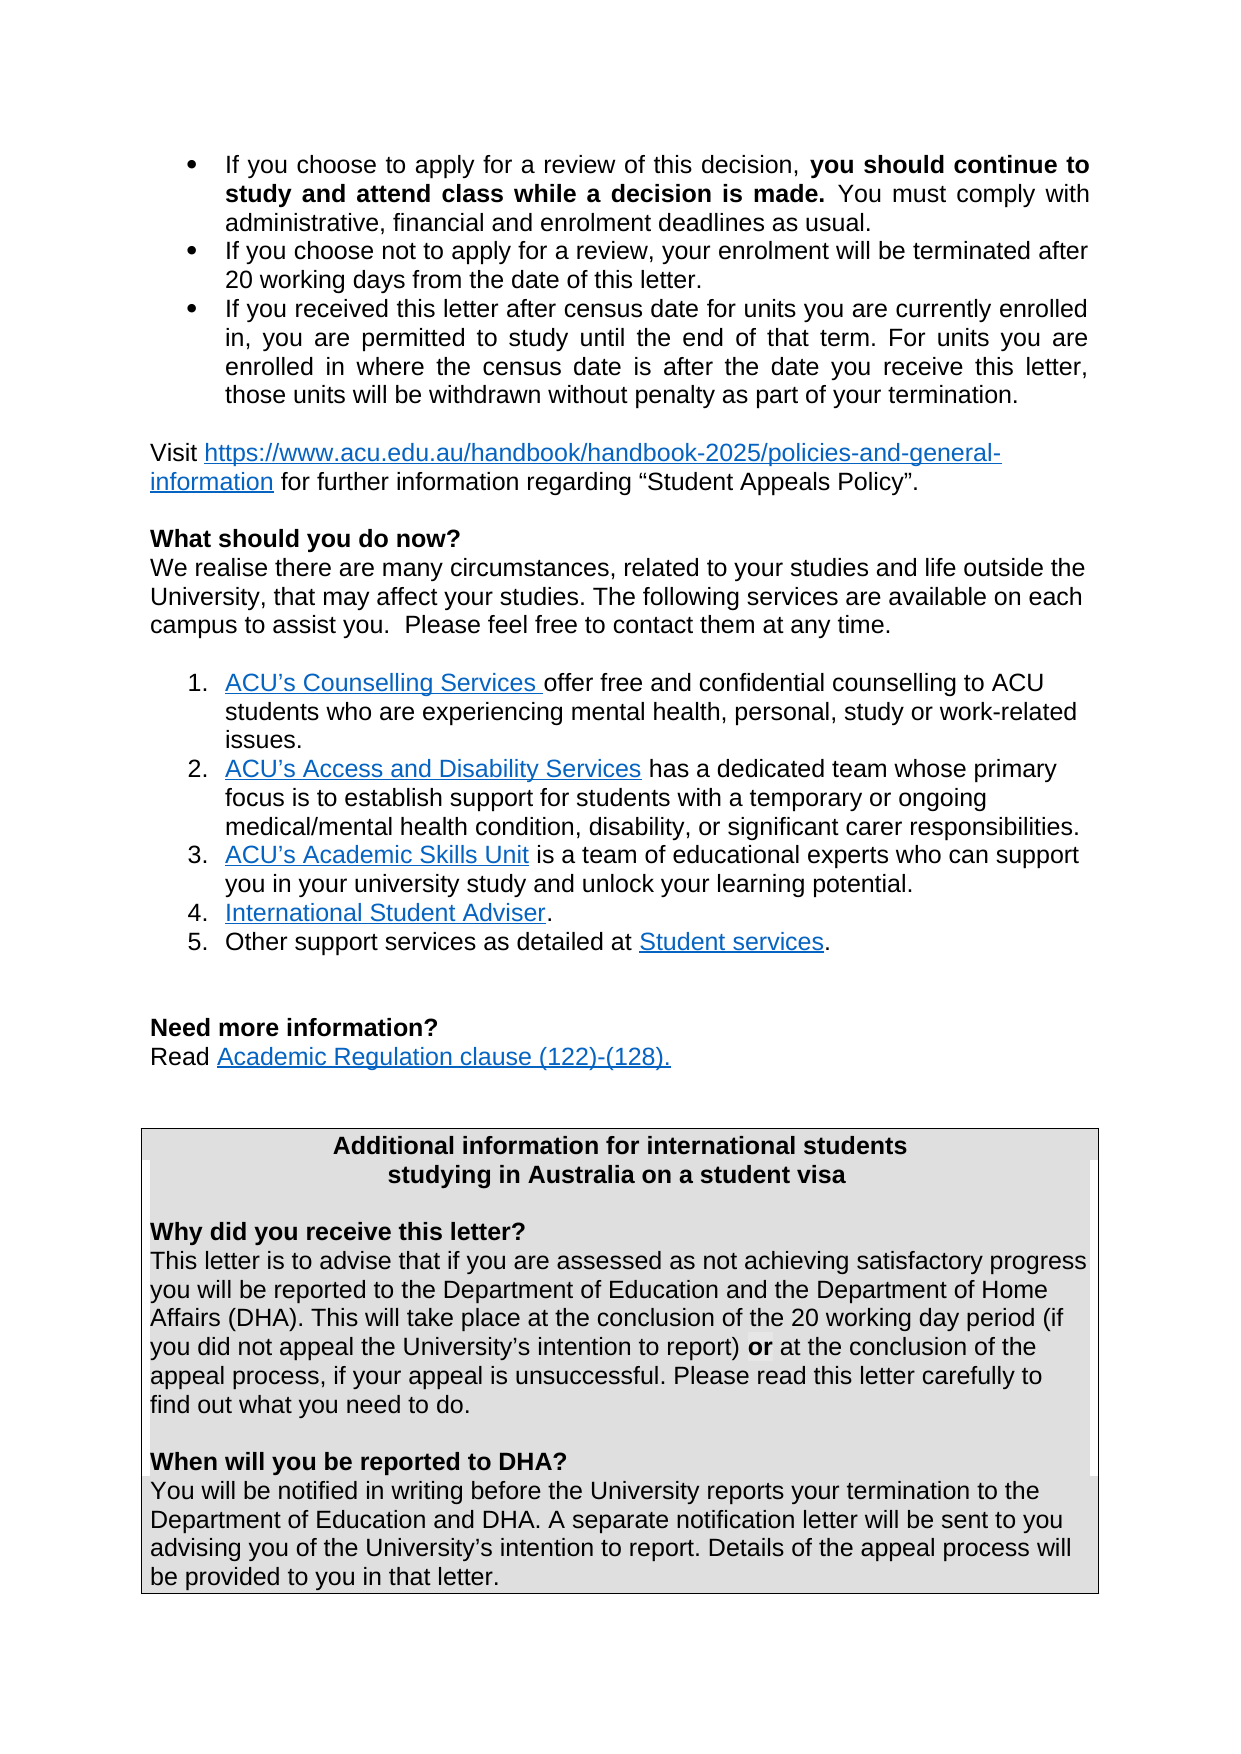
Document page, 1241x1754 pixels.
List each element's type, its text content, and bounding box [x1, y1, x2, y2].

text What should you do now? [150, 524, 1090, 553]
list ACU’s Counselling Services offer free and confidential counselling to ACU students who are experiencing mental health, personal, study or work-related issues. [187, 668, 1090, 754]
list International Student Adviser. [187, 898, 1090, 927]
list If you choose to apply for a review of this decision, you should continue to study and attend class while a decision is made. You must comply with administrative, financial and enrolment deadlines as usual. [187, 150, 1090, 236]
text This letter is to advise that if you are assessed as not achieving satisfactory progress you will be reported to the Department of Education and the Department of Home Affairs (DHA). This will take place at the conclusion of the 20 working day period (if you did not appeal the University’s intention to report) or at the conclusion of the appeal process, if your appeal is unsuccessful. Please read this letter carefully to find out what you need to do. [150, 1246, 1090, 1418]
list ACU’s Access and Disability Services has a dedicated team whose primary focus is to establish support for students with a temporary or ongoing medical/mental health condition, disability, or significant carer responsibilities. [187, 754, 1090, 840]
list If you choose not to apply for a review, your enrolment will be terminated after 20 working days from the date of this letter. [187, 236, 1090, 294]
text When will you be reported to DHA? [150, 1447, 1090, 1473]
text You will be notified in writing before the University reports your termination to the Department of Education and DHA. A separate notification letter will be sent to you advising you of the University’s intention to report. Details of the appeal process will be provided to you in that letter. [142, 1473, 1098, 1593]
text Additional information for international students [142, 1129, 1098, 1160]
text Read Academic Regulation clause (122)-(128). [150, 1042, 1090, 1070]
text studying in Australia on a student visa [150, 1160, 1090, 1188]
list ACU’s Academic Skills Unit is a team of educational experts who can support you in your university study and unlock your learning potential. [187, 840, 1090, 898]
text We realise there are many circumstances, related to your studies and life outside the University, that may affect your studies. The following services are available on each campus to assist you. Please feel free to contact them at any time. [150, 553, 1090, 639]
text Need more information? [150, 1013, 1090, 1042]
list Other support services as detailed at Student services. [187, 927, 1090, 955]
list If you received this letter after census date for units you are currently enrolled in, you are permitted to study until the end of that term. For units you are enrolled in where the census date is after the date you receive this letter, those units will be withdrawn without penalty as part of your termination. [187, 294, 1090, 409]
text Visit https://www.acu.edu.au/handbook/handbook-2025/policies-and-general-information for further information regarding “Student Appeals Policy”. [150, 438, 1090, 495]
text Why did you receive this letter? [150, 1217, 1090, 1246]
